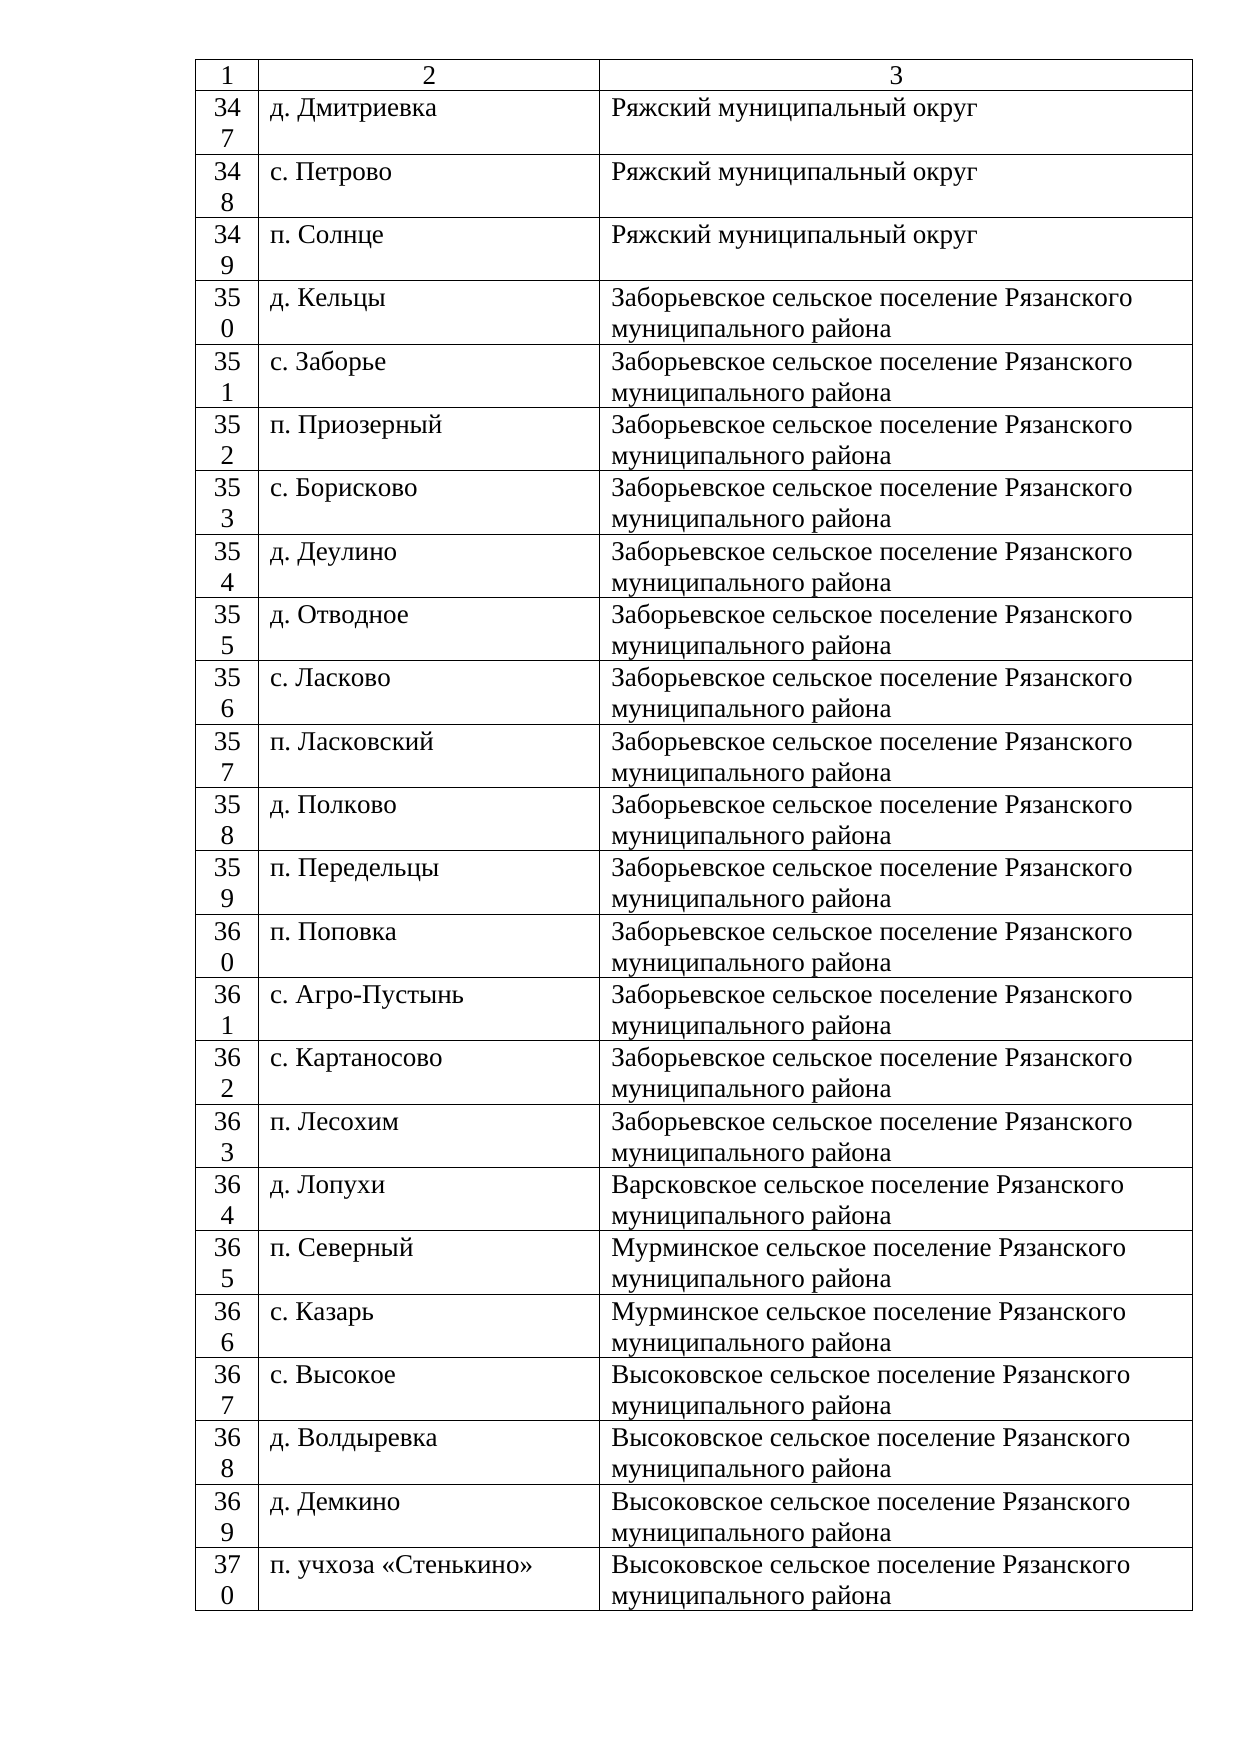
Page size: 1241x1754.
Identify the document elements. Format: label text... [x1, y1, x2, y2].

table_cell 369 [196, 1485, 258, 1547]
table_cell д. Кельцы [259, 281, 599, 344]
table_cell 357 [196, 725, 258, 787]
table_cell п. Поповка [259, 915, 599, 977]
table_cell с. Картаносово [259, 1041, 599, 1104]
table_cell 360 [196, 915, 258, 977]
table_cell п. Ласковский [259, 725, 599, 787]
table_cell 365 [196, 1231, 258, 1294]
table_cell 347 [196, 91, 258, 154]
table_cell Заборьевское сельское поселение Рязанского муниципального района [600, 661, 1192, 724]
table_cell п. Лесохим [259, 1105, 599, 1167]
table_cell Варсковское сельское поселение Рязанского муниципального района [600, 1168, 1192, 1230]
table_cell 361 [196, 978, 258, 1040]
table_cell с. Казарь [259, 1295, 599, 1357]
table_cell 354 [196, 535, 258, 597]
table_cell Мурминское сельское поселение Рязанского муниципального района [600, 1295, 1192, 1357]
table_cell п. Солнце [259, 218, 599, 280]
table_cell д. Деулино [259, 535, 599, 597]
table_cell Заборьевское сельское поселение Рязанского муниципального района [600, 788, 1192, 850]
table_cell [600, 91, 1192, 154]
table_cell д. Отводное [259, 598, 599, 660]
table_cell п. Передельцы [259, 851, 599, 914]
table_cell с. Агро-Пустынь [259, 978, 599, 1040]
table_cell с. Петрово [259, 155, 599, 217]
table_cell п. Северный [259, 1231, 599, 1294]
table_cell 350 [196, 281, 258, 344]
table_cell Ряжский муниципальный округ [600, 155, 1192, 217]
table_cell Заборьевское сельское поселение Рязанского муниципального района [600, 1041, 1192, 1104]
table_cell Заборьевское сельское поселение Рязанского муниципального района [600, 598, 1192, 660]
table_cell 348 [196, 155, 258, 217]
table_cell 363 [196, 1105, 258, 1167]
table_cell Высоковское сельское поселение Рязанского муниципального района [600, 1358, 1192, 1420]
table_cell п. Приозерный [259, 408, 599, 470]
table_cell Высоковское сельское поселение Рязанского муниципального района [600, 1548, 1192, 1610]
table_cell д. Демкино [259, 1485, 599, 1547]
table_cell 349 [196, 218, 258, 280]
table_cell д. Лопухи [259, 1168, 599, 1230]
table_cell 352 [196, 408, 258, 470]
table_cell 362 [196, 1041, 258, 1104]
table_cell с. Ласково [259, 661, 599, 724]
table_cell 358 [196, 788, 258, 850]
table_cell Заборьевское сельское поселение Рязанского муниципального района [600, 345, 1192, 407]
table_cell Заборьевское сельское поселение Рязанского муниципального района [600, 978, 1192, 1040]
table_cell с. Высокое [259, 1358, 599, 1420]
table_cell Заборьевское сельское поселение Рязанского муниципального района [600, 408, 1192, 470]
table_cell Заборьевское сельское поселение Рязанского муниципального района [600, 915, 1192, 977]
table_cell Высоковское сельское поселение Рязанского муниципального района [600, 1421, 1192, 1484]
table_cell 364 [196, 1168, 258, 1230]
table_cell с. Заборье [259, 345, 599, 407]
table_header 1 [196, 60, 258, 90]
table_cell Заборьевское сельское поселение Рязанского муниципального района [600, 471, 1192, 534]
table_cell 367 [196, 1358, 258, 1420]
table_header 3 [600, 60, 1192, 90]
table_cell 366 [196, 1295, 258, 1357]
table_cell Заборьевское сельское поселение Рязанского муниципального района [600, 725, 1192, 787]
table_cell Заборьевское сельское поселение Рязанского муниципального района [600, 535, 1192, 597]
table_cell с. Борисково [259, 471, 599, 534]
table_cell 353 [196, 471, 258, 534]
table_cell 356 [196, 661, 258, 724]
table_cell Высоковское сельское поселение Рязанского муниципального района [600, 1485, 1192, 1547]
table_header 2 [259, 60, 599, 90]
table_cell Мурминское сельское поселение Рязанского муниципального района [600, 1231, 1192, 1294]
table_cell 351 [196, 345, 258, 407]
table_cell Ряжский муниципальный округ [600, 218, 1192, 280]
table_cell д. Дмитриевка [259, 91, 599, 154]
table_cell Заборьевское сельское поселение Рязанского муниципального района [600, 1105, 1192, 1167]
table_cell Заборьевское сельское поселение Рязанского муниципального района [600, 851, 1192, 914]
table_cell 359 [196, 851, 258, 914]
table_cell 355 [196, 598, 258, 660]
table_cell п. учхоза «Стенькино» [259, 1548, 599, 1610]
table_cell 370 [196, 1548, 258, 1610]
table_cell д. Волдыревка [259, 1421, 599, 1484]
table_cell д. Полково [259, 788, 599, 850]
table_cell Заборьевское сельское поселение Рязанского муниципального района [600, 281, 1192, 344]
table_cell 368 [196, 1421, 258, 1484]
